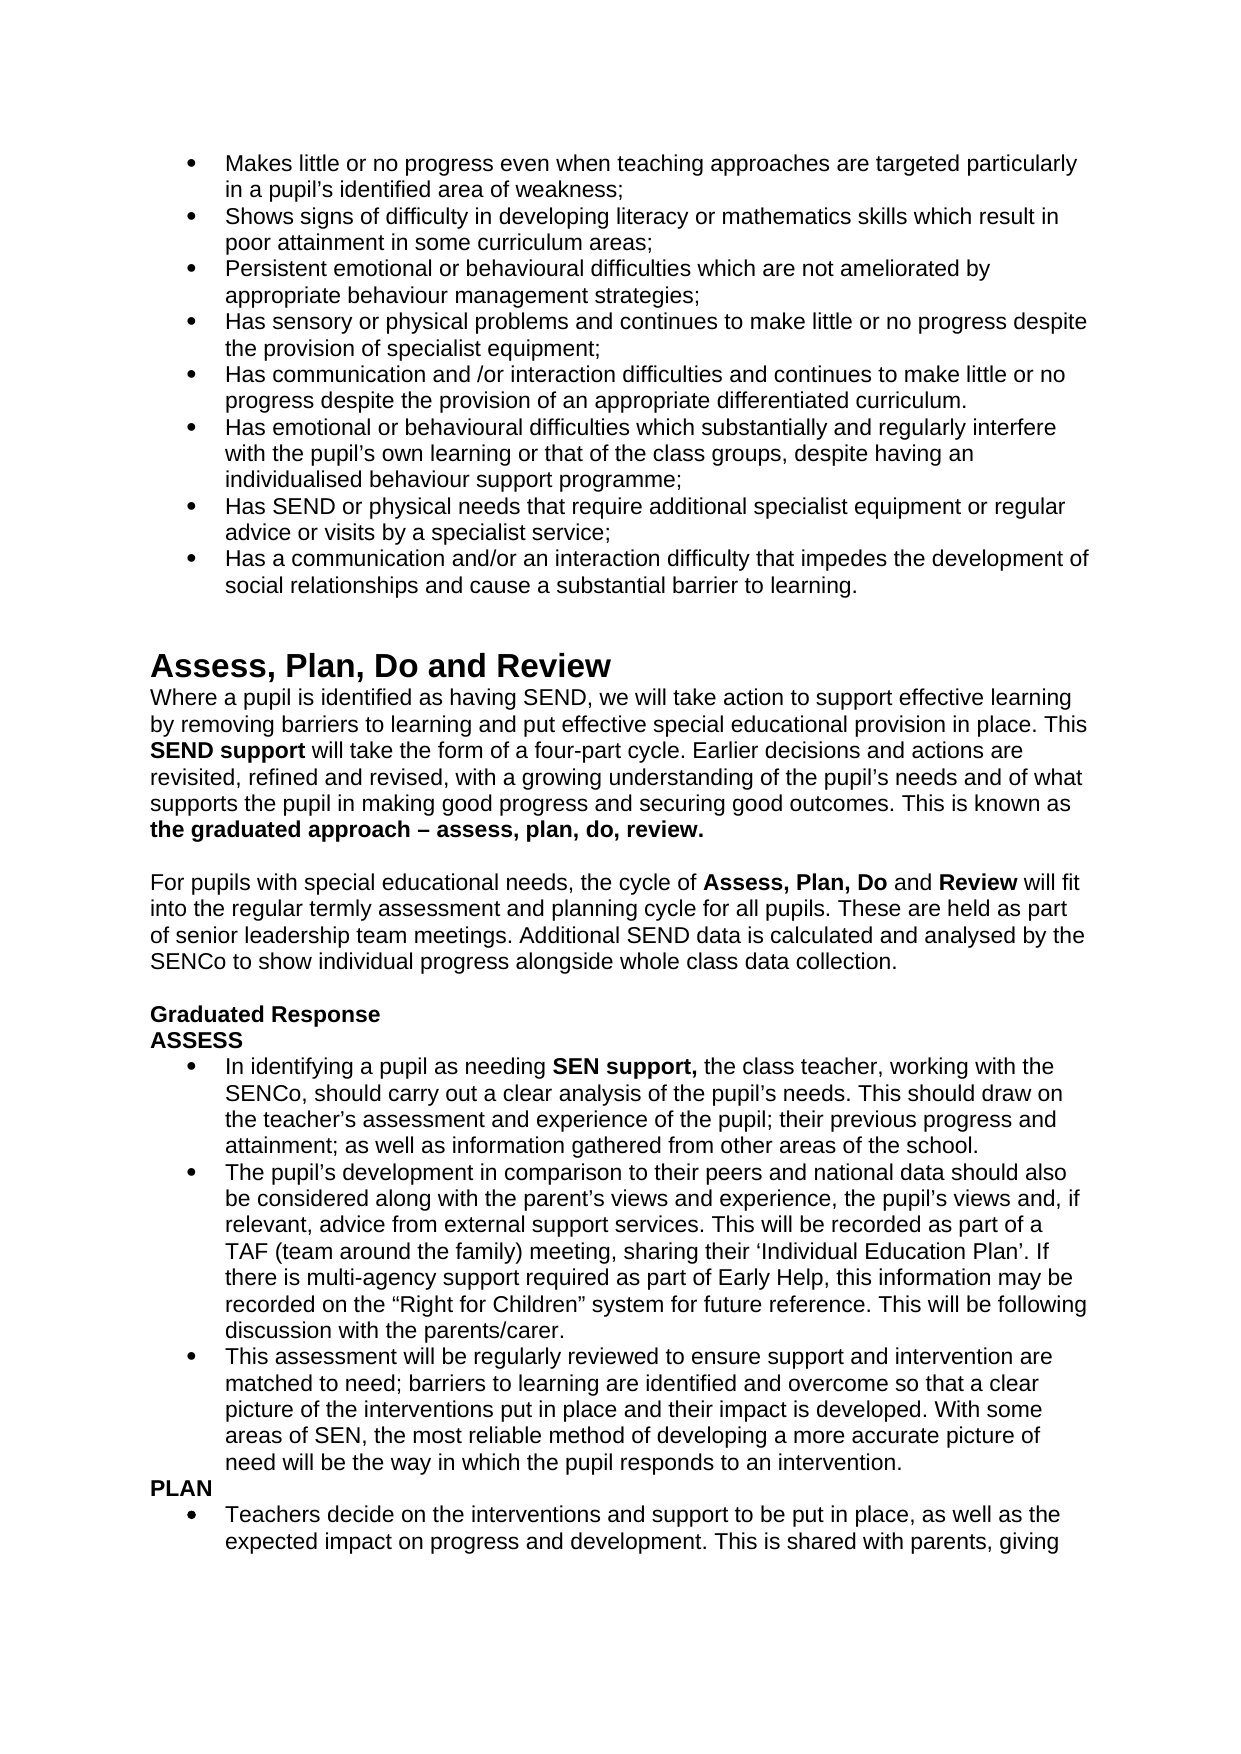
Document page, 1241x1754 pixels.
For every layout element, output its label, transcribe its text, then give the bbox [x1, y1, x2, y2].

text Where a pupil is identified as having SEND, we will take action to support effective learning by removing barriers to learning and put effective special educational provision in place. This SEND support will take the form of a four-part cycle. Earlier decisions and actions are revisited, refined and revised, with a growing understanding of the pupil’s needs and of what supports the pupil in making good progress and securing good outcomes. This is known as the graduated approach – assess, plan, do, review. [150, 684, 1090, 842]
text Assess, Plan, Do and Review [150, 646, 1090, 684]
list Shows signs of difficulty in developing literacy or mathematics skills which result in poor attainment in some curriculum areas; [187, 203, 1090, 255]
text For pupils with special educational needs, the cycle of Assess, Plan, Do and Review will fit into the regular termly assessment and planning cycle for all pupils. These are held as part of senior leadership team meetings. Additional SEND data is calculated and analysed by the SENCo to show individual progress alongside whole class data collection. [150, 869, 1090, 974]
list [187, 1501, 1090, 1554]
list Makes little or no progress even when teaching approaches are targeted particularly in a pupil’s identified area of weakness; [187, 150, 1090, 203]
list Has a communication and/or an interaction difficulty that impedes the development of social relationships and cause a substantial barrier to learning. [187, 545, 1090, 598]
list The pupil’s development in comparison to their peers and national data should also be considered along with the parent’s views and experience, the pupil’s views and, if relevant, advice from external support services. This will be recorded as part of a TAF (team around the family) meeting, sharing their ‘Individual Education Plan’. If there is multi-agency support required as part of Early Help, this information may be recorded on the “Right for Children” system for future reference. This will be following discussion with the parents/carer. [187, 1159, 1090, 1343]
list Has emotional or behavioural difficulties which substantially and regularly interfere with the pupil’s own learning or that of the class groups, despite having an individualised behaviour support programme; [187, 413, 1090, 493]
list This assessment will be regularly reviewed to ensure support and intervention are matched to need; barriers to learning are identified and overcome so that a clear picture of the interventions put in place and their impact is developed. With some areas of SEN, the most reliable method of developing a more accurate picture of need will be the way in which the pupil responds to an intervention. [187, 1343, 1090, 1475]
list In identifying a pupil as needing SEN support, the class teacher, working with the SENCo, should carry out a clear analysis of the pupil’s needs. This should draw on the teacher’s assessment and experience of the pupil; their previous progress and attainment; as well as information gathered from other areas of the school. [187, 1053, 1090, 1159]
text PLAN [150, 1475, 1090, 1501]
list Persistent emotional or behavioural difficulties which are not ameliorated by appropriate behaviour management strategies; [187, 255, 1090, 308]
list Has SEND or physical needs that require additional specialist equipment or regular advice or visits by a specialist service; [187, 493, 1090, 545]
list Has sensory or physical problems and continues to make little or no progress despite the provision of specialist equipment; [187, 308, 1090, 361]
list Has communication and /or interaction difficulties and continues to make little or no progress despite the provision of an appropriate differentiated curriculum. [187, 361, 1090, 413]
text Graduated Response [150, 1001, 1090, 1027]
text ASSESS [150, 1027, 1090, 1053]
